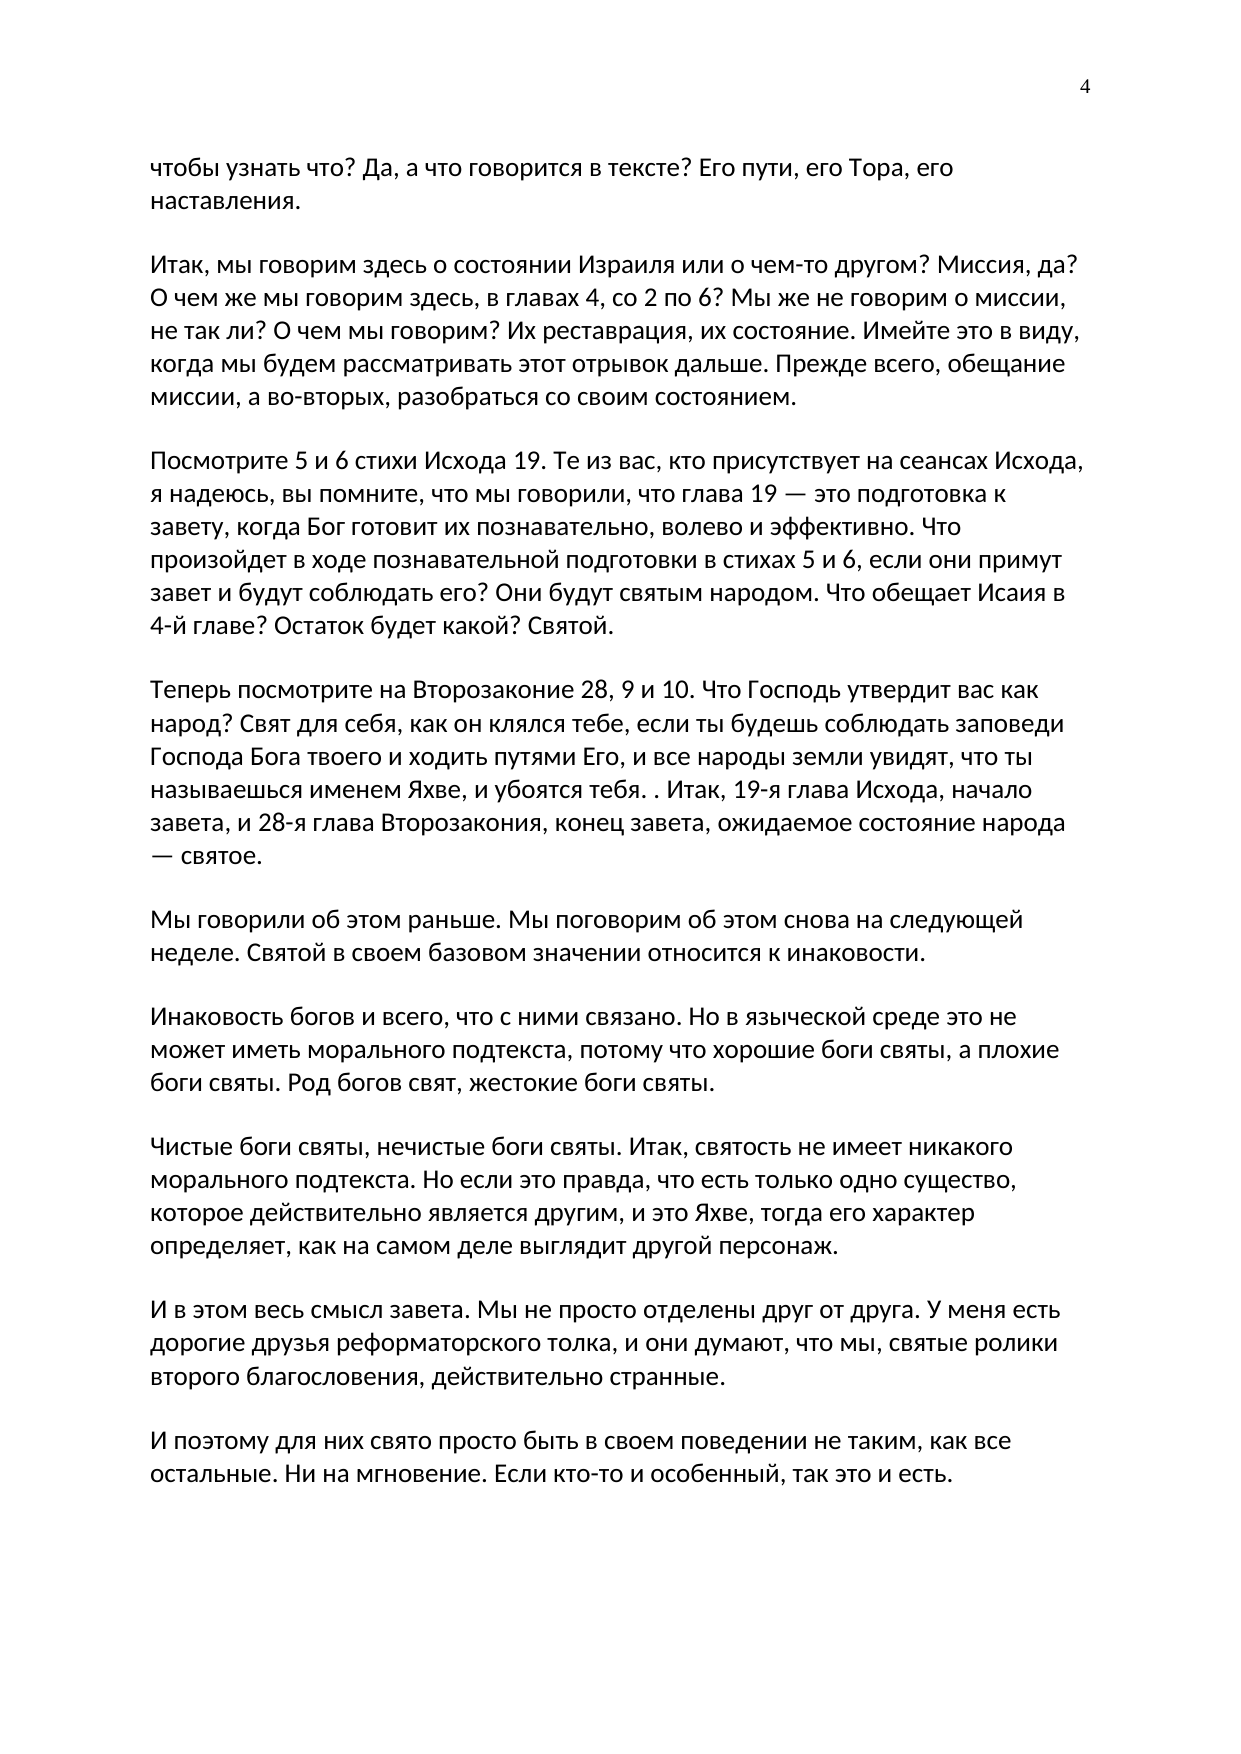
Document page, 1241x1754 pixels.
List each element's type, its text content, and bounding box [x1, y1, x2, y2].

text Итак, мы говорим здесь о состоянии Израиля или о чем-то другом? Миссия, да? О чем же мы говорим здесь, в главах 4, со 2 по 6? Мы же не говорим о миссии, не так ли? О чем мы говорим? Их реставрация, их состояние. Имейте это в виду, когда мы будем рассматривать этот отрывок дальше. Прежде всего, обещание миссии, а во-вторых, разобраться со своим состоянием. [150, 247, 1090, 412]
text Теперь посмотрите на Второзаконие 28, 9 и 10. Что Господь утвердит вас как народ? Свят для себя, как он клялся тебе, если ты будешь соблюдать заповеди Господа Бога твоего и ходить путями Его, и все народы земли увидят, что ты называешься именем Яхве, и убоятся тебя. . Итак, 19-я глава Исхода, начало завета, и 28-я глава Второзакония, конец завета, ожидаемое состояние народа — святое. [150, 673, 1090, 871]
text И в этом весь смысл завета. Мы не просто отделены друг от друга. У меня есть дорогие друзья реформаторского толка, и они думают, что мы, святые ролики второго благословения, действительно странные. [150, 1293, 1090, 1392]
text Инаковость богов и всего, что с ними связано. Но в языческой среде это не может иметь морального подтекста, потому что хорошие боги святы, а плохие боги святы. Род богов свят, жестокие боги святы. [150, 999, 1090, 1098]
text И поэтому для них свято просто быть в своем поведении не таким, как все остальные. Ни на мгновение. Если кто-то и особенный, так это и есть. [150, 1423, 1090, 1489]
text Мы говорили об этом раньше. Мы поговорим об этом снова на следующей неделе. Святой в своем базовом значении относится к инаковости. [150, 902, 1090, 968]
text Посмотрите 5 и 6 стихи Исхода 19. Те из вас, кто присутствует на сеансах Исхода, я надеюсь, вы помните, что мы говорили, что глава 19 — это подготовка к завету, когда Бог готовит их познавательно, волево и эффективно. Что произойдет в ходе познавательной подготовки в стихах 5 и 6, если они примут завет и будут соблюдать его? Они будут святым народом. Что обещает Исаия в 4-й главе? Остаток будет какой? Святой. [150, 443, 1090, 642]
text Чистые боги святы, нечистые боги святы. Итак, святость не имеет никакого морального подтекста. Но если это правда, что есть только одно существо, которое действительно является другим, и это Яхве, тогда его характер определяет, как на самом деле выглядит другой персонаж. [150, 1129, 1090, 1261]
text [150, 150, 1090, 216]
